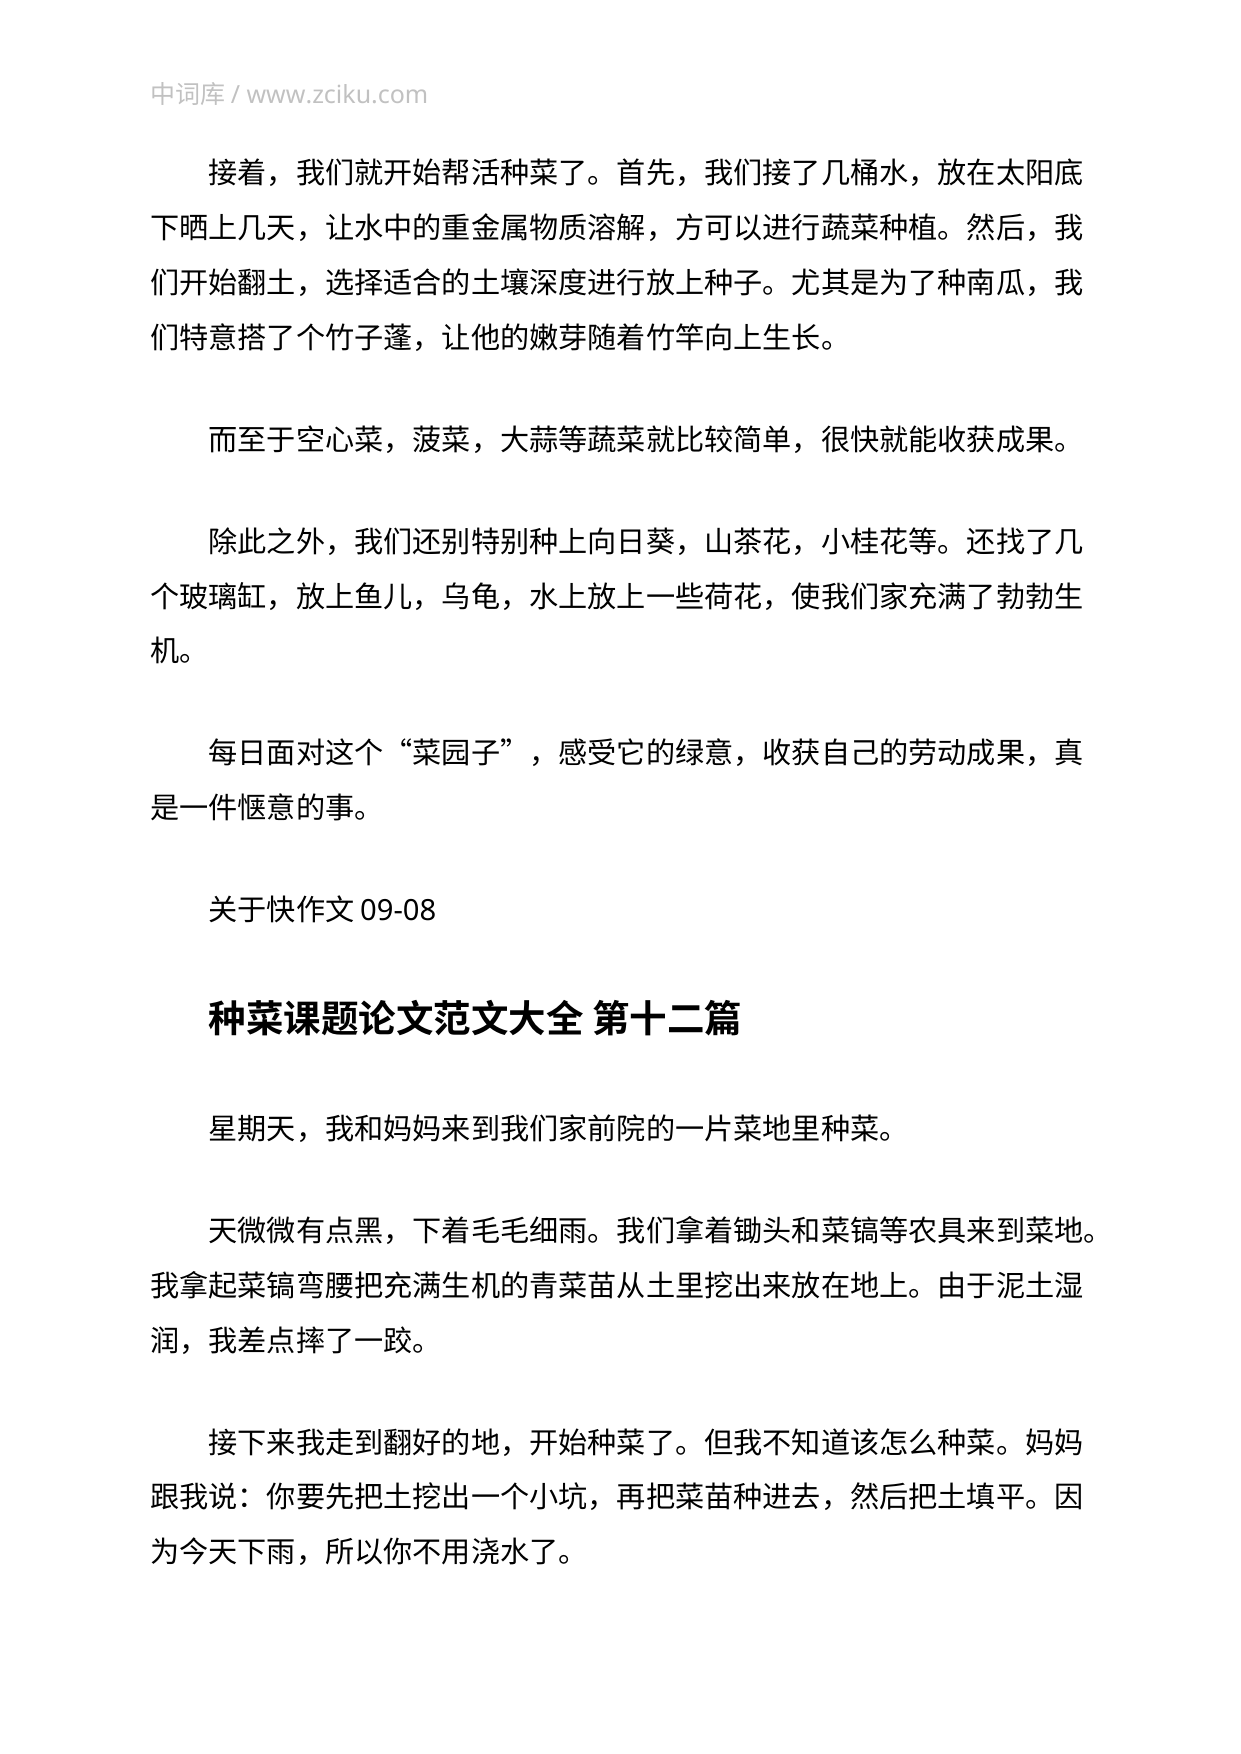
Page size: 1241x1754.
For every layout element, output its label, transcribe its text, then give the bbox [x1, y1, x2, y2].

text 天微微有点黑，下着毛毛细雨。我们拿着锄头和菜镐等农具来到菜地。我拿起菜镐弯腰把充满生机的青菜苗从土里挖出来放在地上。由于泥土湿润，我差点摔了一跤。 [150, 1208, 1090, 1360]
text 而至于空心菜，菠菜，大蒜等蔬菜就比较简单，很快就能收获成果。 [150, 416, 1090, 459]
text 关于快作文09-08 [150, 886, 1090, 929]
text 每日面对这个“菜园子”，感受它的绿意，收获自己的劳动成果，真是一件惬意的事。 [150, 730, 1090, 827]
text 接着，我们就开始帮活种菜了。首先，我们接了几桶水，放在太阳底下晒上几天，让水中的重金属物质溶解，方可以进行蔬菜种植。然后，我们开始翻土，选择适合的土壤深度进行放上种子。尤其是为了种南瓜，我们特意搭了个竹子蓬，让他的嫩芽随着竹竿向上生长。 [150, 150, 1090, 357]
text 星期天，我和妈妈来到我们家前院的一片菜地里种菜。 [150, 1106, 1090, 1148]
text 种菜课题论文范文大全 第十二篇 [150, 988, 1090, 1043]
text 除此之外，我们还别特别种上向日葵，山茶花，小桂花等。还找了几个玻璃缸，放上鱼儿，乌龟，水上放上一些荷花，使我们家充满了勃勃生机。 [150, 518, 1090, 670]
text 接下来我走到翻好的地，开始种菜了。但我不知道该怎么种菜。妈妈跟我说：你要先把土挖出一个小坑，再把菜苗种进去，然后把土填平。因为今天下雨，所以你不用浇水了。 [150, 1419, 1090, 1571]
